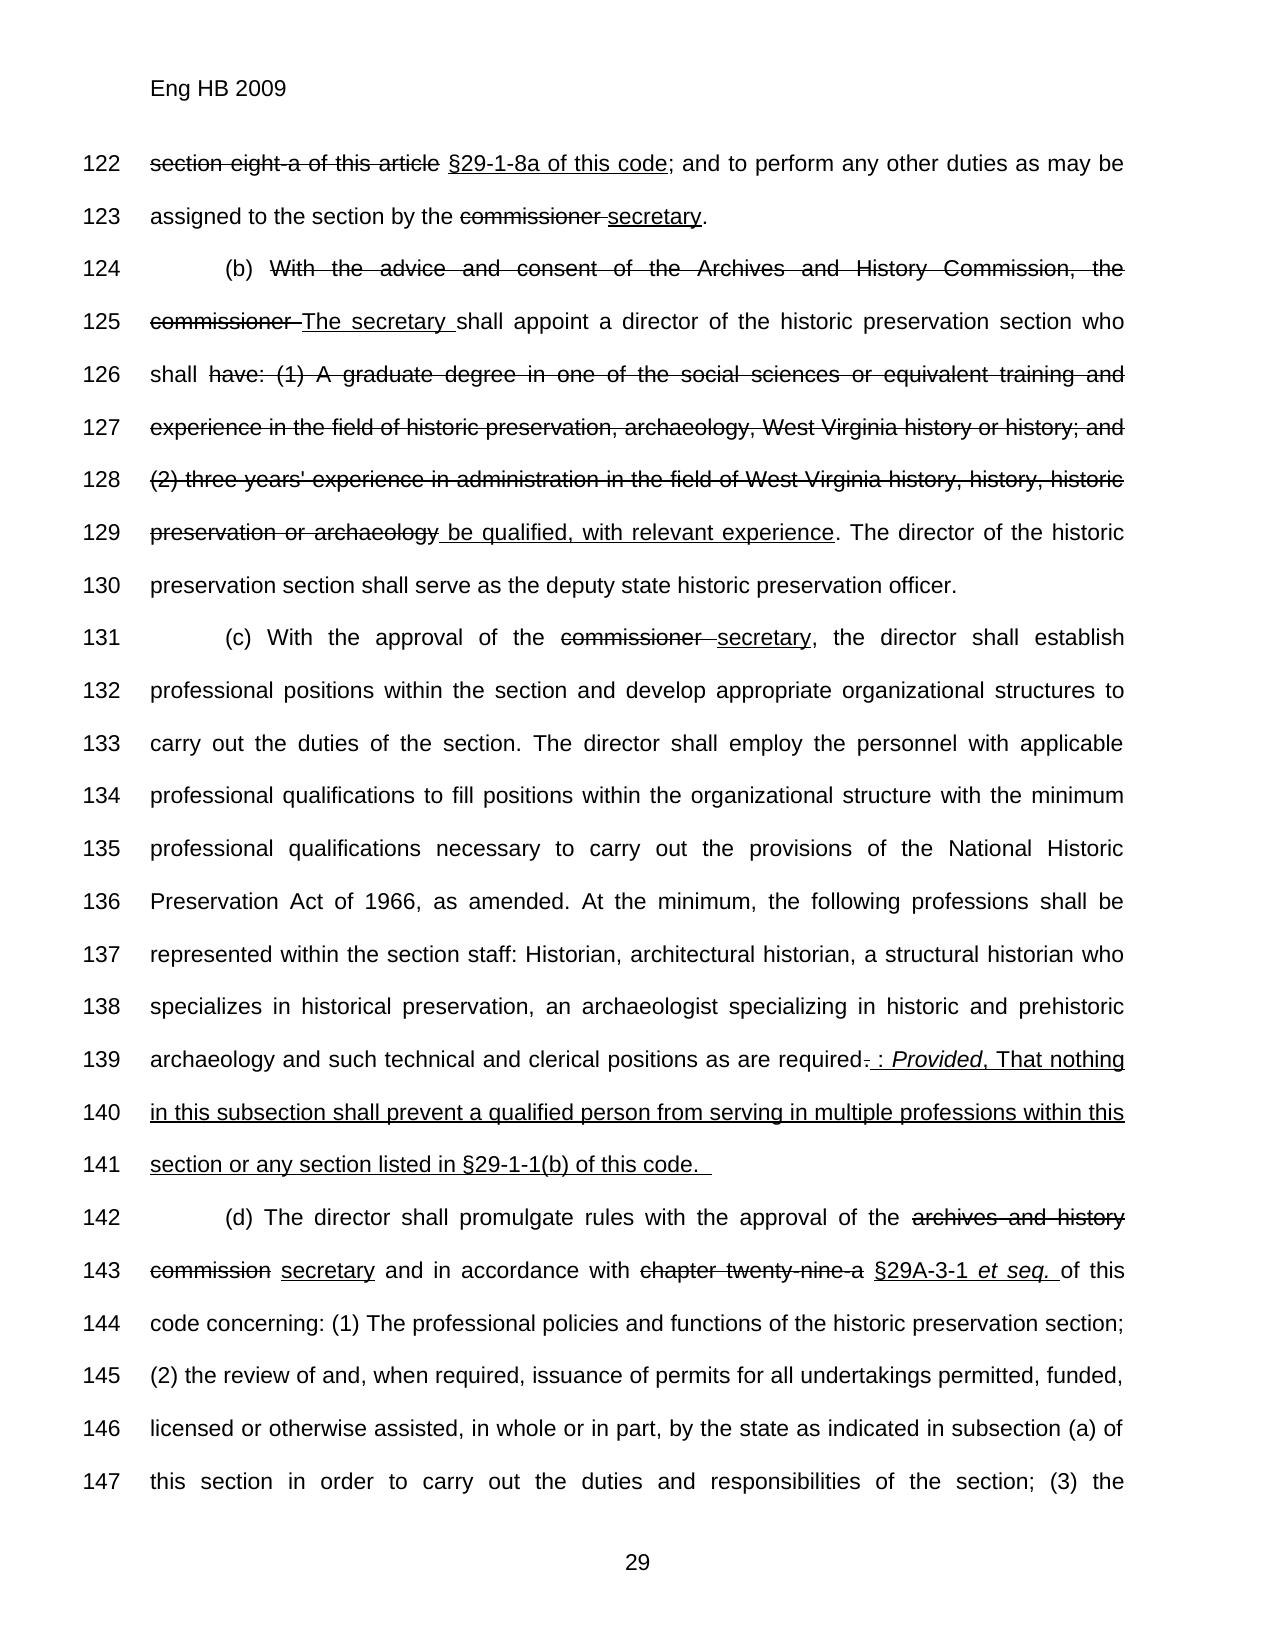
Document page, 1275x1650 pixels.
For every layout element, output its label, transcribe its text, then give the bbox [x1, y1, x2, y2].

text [150, 1204, 1125, 1494]
text (b) With the advice and consent of the Archives and History Commission, the commissioner The secretary shall appoint a director of the historic preservation section who shall have: (1) A graduate degree in one of the social sciences or equivalent training and experience in the field of historic preservation, archaeology, West Virginia history or history; and (2) three years' experience in administration in the field of West Virginia history, history, historic preservation or archaeology be qualified, with relevant experience. The director of the historic preservation section shall serve as the deputy state historic preservation officer. [150, 255, 1125, 428]
text (b) With the advice and consent of the Archives and History Commission, the commissioner The secretary shall appoint a director of the historic preservation section who shall have: (1) A graduate degree in one of the social sciences or equivalent training and experience in the field of historic preservation, archaeology, West Virginia history or history; and (2) three years' experience in administration in the field of West Virginia history, history, historic preservation or archaeology be qualified, with relevant experience. The director of the historic preservation section shall serve as the deputy state historic preservation officer. [150, 429, 1125, 598]
text (c) With the approval of the commissioner secretary, the director shall establish professional positions within the section and develop appropriate organizational structures to carry out the duties of the section. The director shall employ the personnel with applicable professional qualifications to fill positions within the organizational structure with the minimum professional qualifications necessary to carry out the provisions of the National Historic Preservation Act of 1966, as amended. At the minimum, the following professions shall be represented within the section staff: Historian, architectural historian, a structural historian who specializes in historical preservation, an archaeologist specializing in historic and prehistoric archaeology and such technical and clerical positions as are required. : Provided, That nothing in this subsection shall prevent a qualified person from serving in multiple professions within this section or any section listed in §29-1-1(b) of this code. [150, 624, 1125, 1121]
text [150, 150, 1125, 229]
